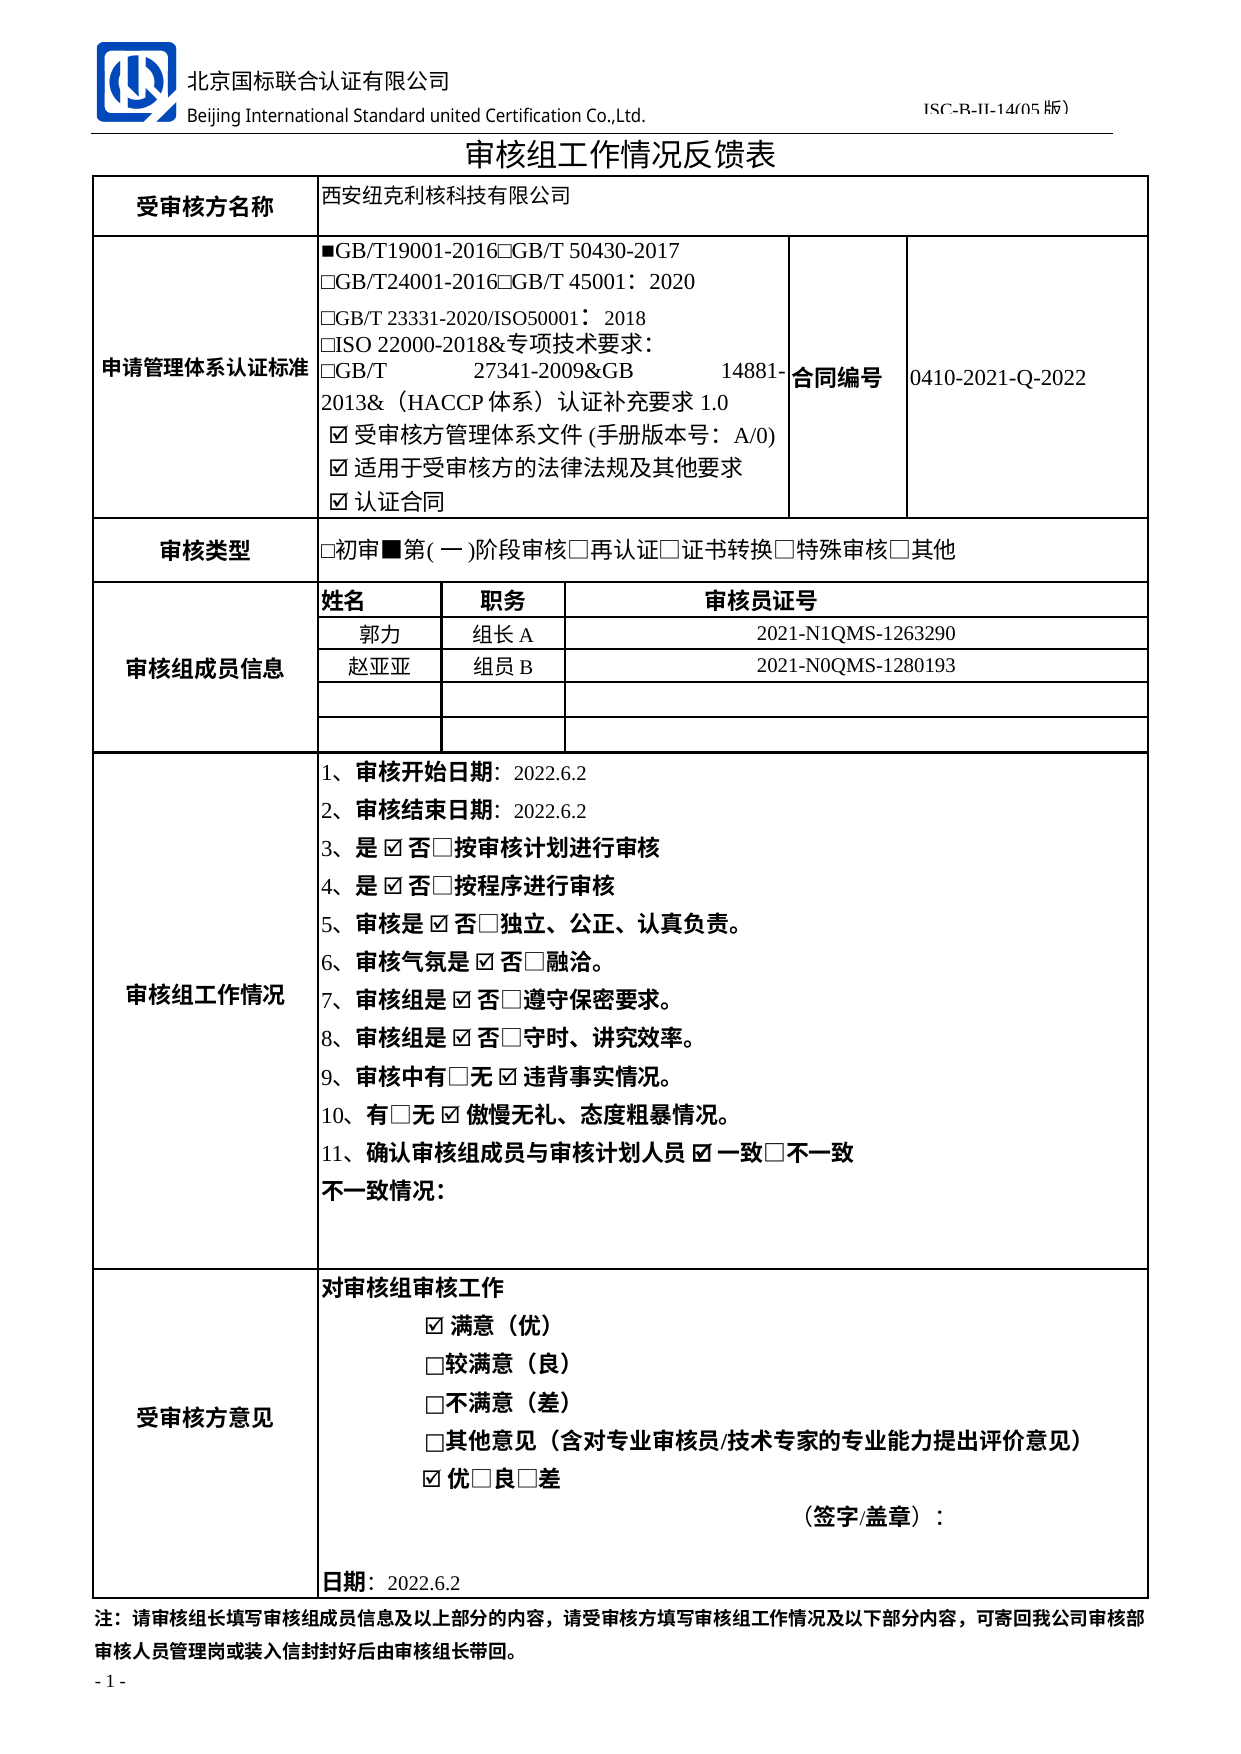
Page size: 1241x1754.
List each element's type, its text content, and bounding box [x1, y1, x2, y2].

table_cell [566, 683, 1147, 716]
table_header 受审核方名称 [94, 177, 317, 234]
table_header 西安纽克利核科技有限公司 [319, 177, 1147, 234]
table_cell [443, 718, 564, 751]
table_cell 0410-2021-Q-2022 [908, 237, 1147, 517]
table_cell [566, 718, 1147, 751]
table_cell 审核类型 [94, 519, 317, 581]
table_cell [319, 718, 440, 751]
picture [96, 42, 177, 122]
table_cell 姓名 [319, 583, 440, 616]
text 审核组工作情况反馈表 [94, 129, 1146, 175]
table_cell 对审核组审核工作 满意（优） □较满意（良） □不满意（差） □其他意见（含对专业审核员/技术专家的专业能力提出评价意见） 优□良□差 （签字/盖章）： 日期：2022.6.2 [319, 1270, 1147, 1597]
table_cell 职务 [443, 583, 564, 616]
table_cell 受审核方意见 [94, 1270, 317, 1597]
table_cell □初审■第( 一 )阶段审核□再认证□证书转换□特殊审核□其他 [319, 519, 1147, 581]
table_cell 审核组成员信息 [94, 583, 317, 751]
table_cell ■GB/T19001-2016□GB/T 50430-2017 □GB/T24001-2016□GB/T 45001：2020 □GB/T 23331-2020/ISO50001：2018 □ISO 22000-2018&专项技术要求： □GB/T 27341-2009&GB 14881-2013&（HACCP体系）认证补充要求 1.0 受审核方管理体系文件 (手册版本号：A/0) 适用于受审核方的法律法规及其他要求 认证合同 [319, 237, 788, 517]
table_cell 审核组工作情况 [94, 754, 317, 1268]
table_cell [319, 683, 440, 716]
table_cell 郭力 [319, 618, 440, 648]
table_cell 2021-N0QMS-1280193 [566, 650, 1147, 681]
table_cell 1、审核开始日期：2022.6.2 2、审核结束日期：2022.6.2 3、是否□按审核计划进行审核 4、是否□按程序进行审核 5、审核是否□独立、公正、认真负责。 6、审核气氛是否□融洽。 7、审核组是否□遵守保密要求。 8、审核组是否□守时、讲究效率。 9、审核中有□无违背事实情况。 10、有□无傲慢无礼、态度粗暴情况。 11、确认审核组成员与审核计划人员一致□不一致 不一致情况： [319, 754, 1147, 1268]
table_cell 赵亚亚 [319, 650, 440, 681]
table_cell 申请管理体系认证标准 [94, 237, 317, 517]
table_cell [443, 683, 564, 716]
table_cell 组长A [443, 618, 564, 648]
table_cell 合同编号 [790, 237, 906, 517]
table_cell 组员B [443, 650, 564, 681]
table_cell 审核员证号 [566, 583, 1147, 616]
text 注：请审核组长填写审核组成员信息及以上部分的内容，请受审核方填写审核组工作情况及以下部分内容，可寄回我公司审核部审核人员管理岗或装入信封封好后由审核组长带回。 [94, 1599, 1146, 1666]
table_cell 2021-N1QMS-1263290 [566, 618, 1147, 648]
